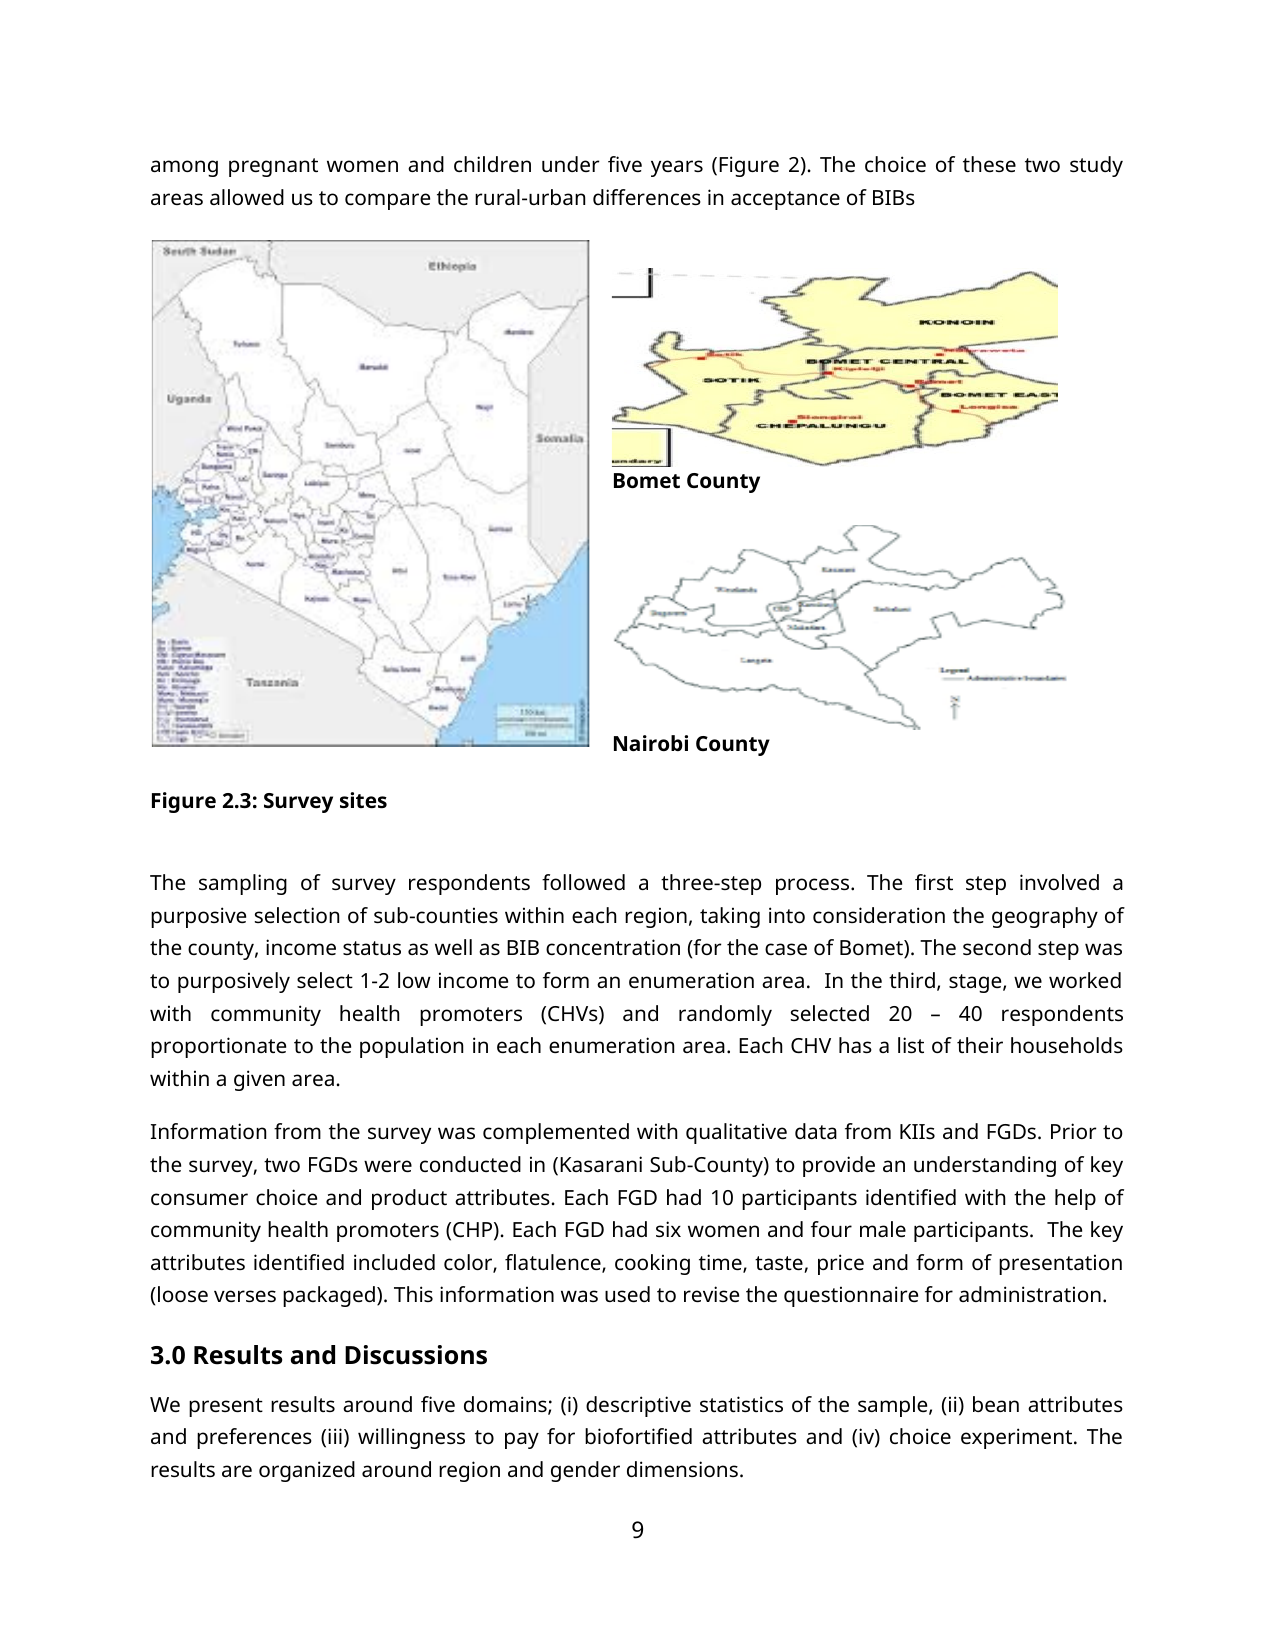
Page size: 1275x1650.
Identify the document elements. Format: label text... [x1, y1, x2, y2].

text 3.0 Results and Discussions [150, 1338, 1125, 1372]
picture [611, 268, 1058, 467]
picture [151, 240, 590, 747]
table_header Bomet County [601, 240, 1107, 494]
picture [611, 525, 1067, 730]
table_header [141, 240, 601, 758]
text Figure 2.3: Survey sites [150, 786, 1125, 815]
text We present results around five domains; (i) descriptive statistics of the sample, (ii) bean attributes and preferences (iii) willingness to pay for biofortified attributes and (iv) choice experiment. The results are organized around region and gender dimensions. [150, 1390, 1125, 1483]
text Information from the survey was complemented with qualitative data from KIIs and FGDs. Prior to the survey, two FGDs were conducted in (Kasarani Sub-County) to provide an understanding of key consumer choice and product attributes. Each FGD had 10 participants identified with the help of community health promoters (CHP). Each FGD had six women and four male participants. The key attributes identified included color, flatulence, cooking time, taste, price and form of presentation (loose verses packaged). This information was used to revise the questionnaire for administration. [150, 1117, 1125, 1309]
table_cell Nairobi County [601, 495, 1107, 758]
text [150, 150, 1125, 211]
text The sampling of survey respondents followed a three-step process. The first step involved a purposive selection of sub-counties within each region, taking into consideration the geography of the county, income status as well as BIB concentration (for the case of Bomet). The second step was to purposively select 1-2 low income to form an enumeration area. In the third, stage, we worked with community health promoters (CHVs) and randomly selected 20 – 40 respondents proportionate to the population in each enumeration area. Each CHV has a list of their households within a given area. [150, 868, 1125, 1092]
